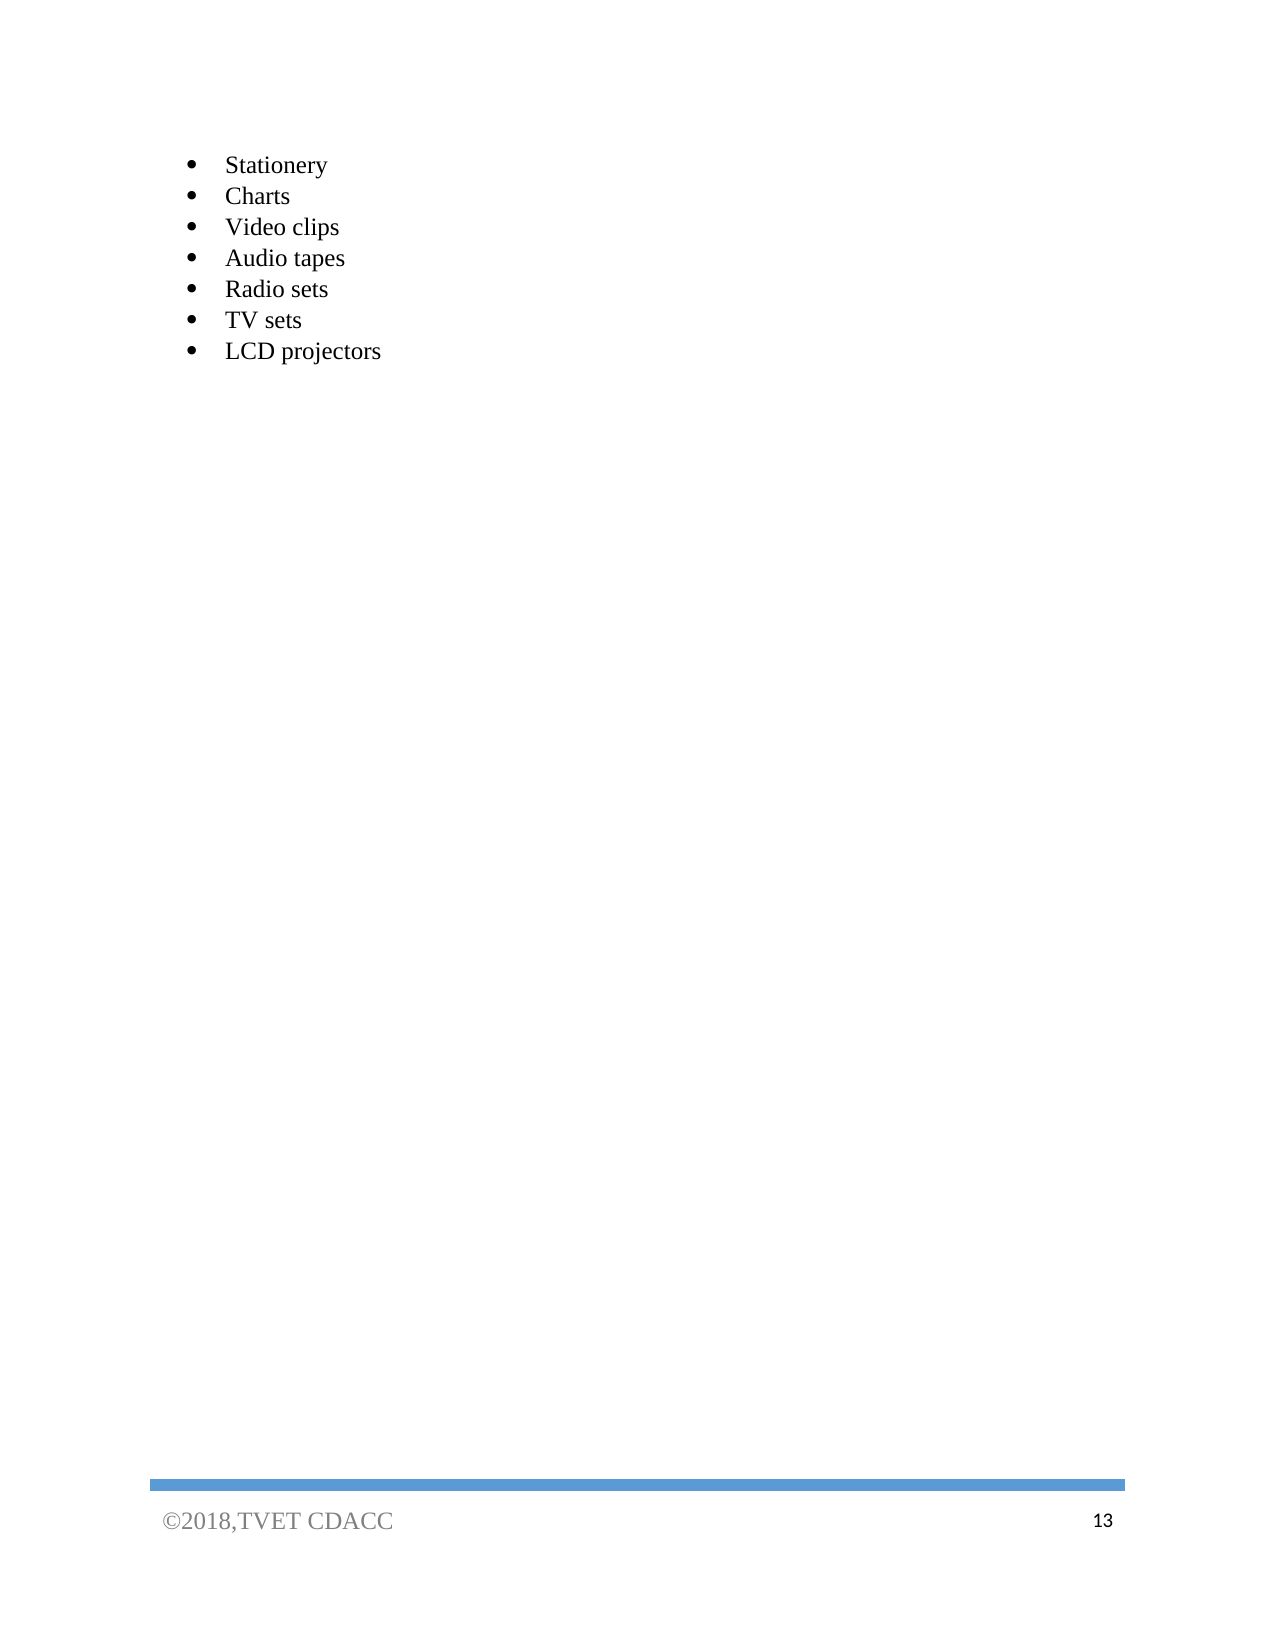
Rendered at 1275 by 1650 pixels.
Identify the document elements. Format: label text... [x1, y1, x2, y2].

list Radio sets [187, 274, 1125, 303]
list TV sets [187, 305, 1125, 334]
list Video clips [187, 212, 1125, 241]
list Charts [187, 181, 1125, 210]
list LCD projectors [187, 336, 1125, 365]
list Stationery [187, 150, 1125, 179]
list Audio tapes [187, 243, 1125, 272]
